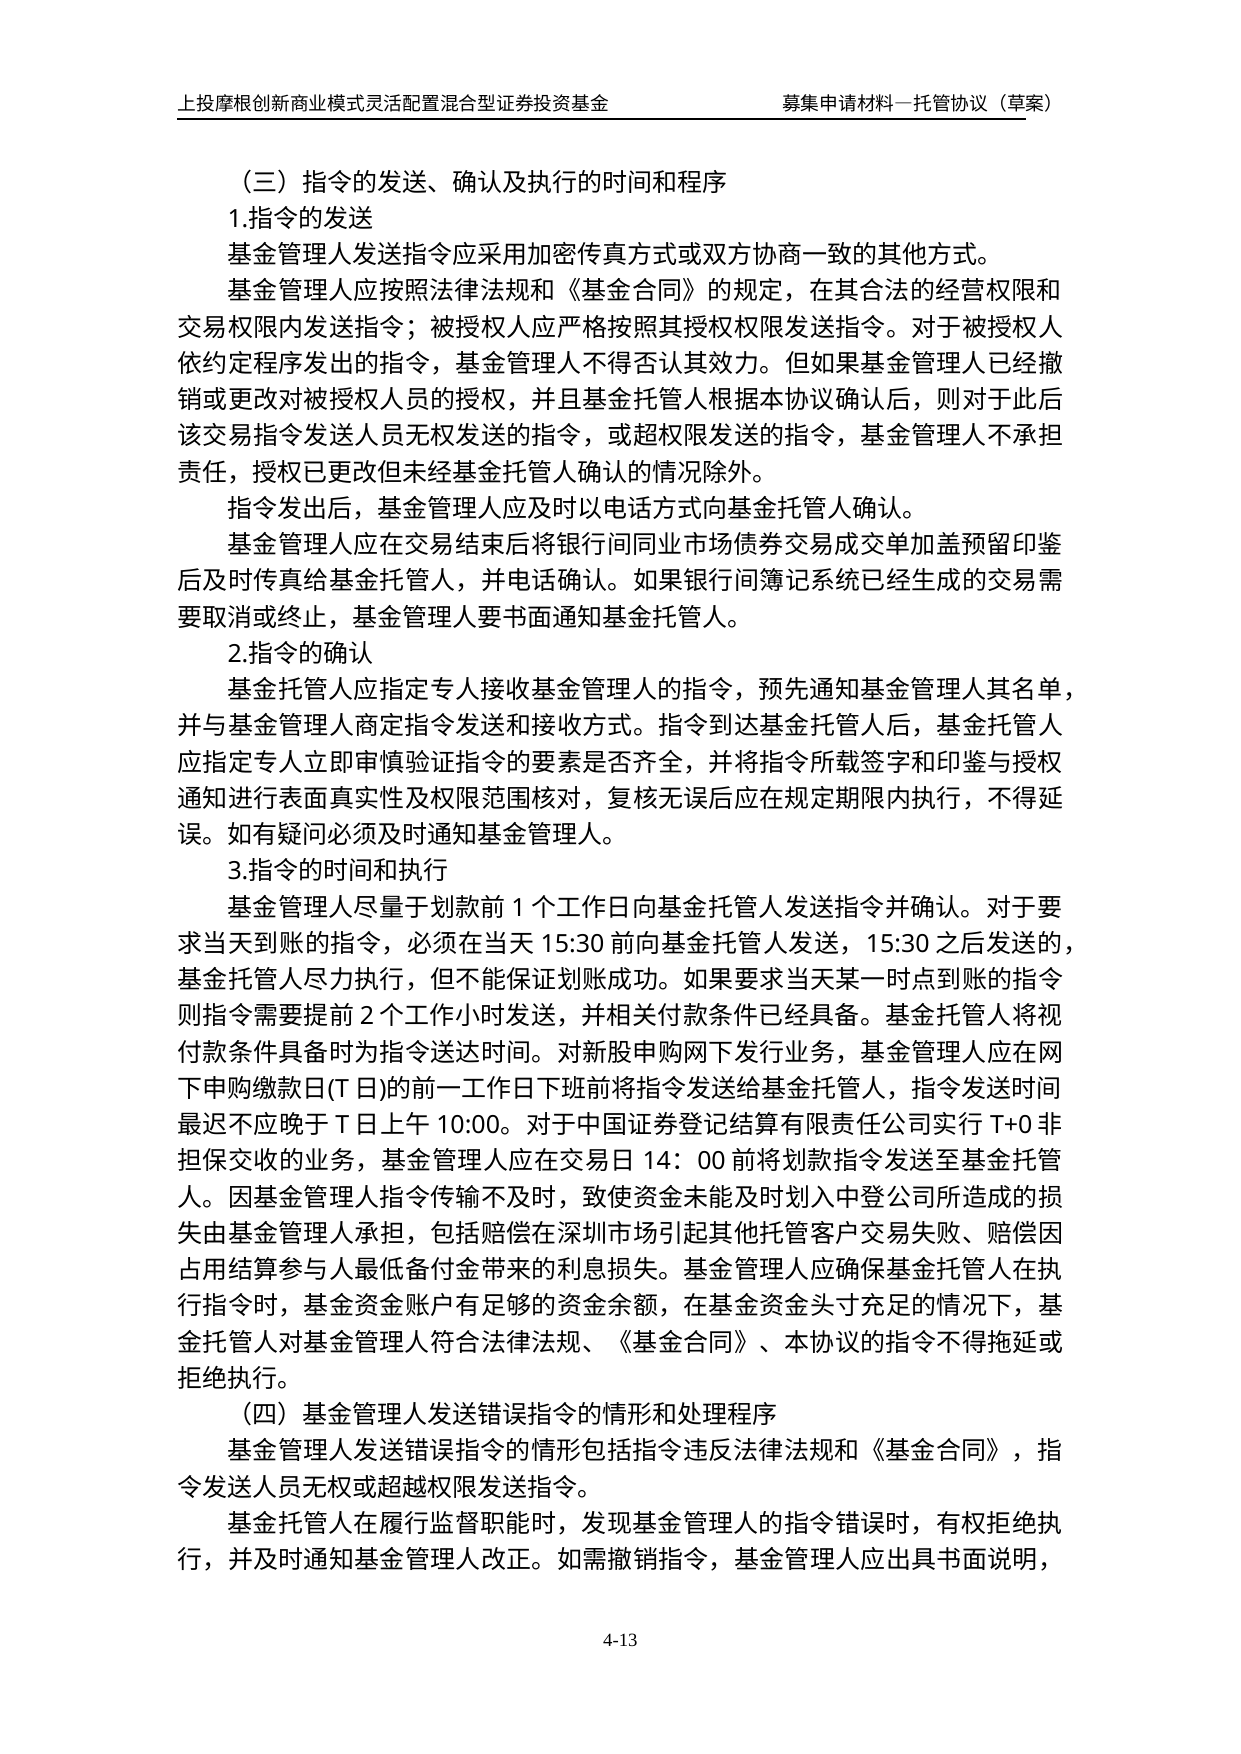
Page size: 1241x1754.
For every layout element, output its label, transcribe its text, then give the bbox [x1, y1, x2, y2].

text 基金托管人应指定专人接收基金管理人的指令，预先通知基金管理人其名单，并与基金管理人商定指令发送和接收方式。指令到达基金托管人后，基金托管人应指定专人立即审慎验证指令的要素是否齐全，并将指令所载签字和印鉴与授权通知进行表面真实性及权限范围核对，复核无误后应在规定期限内执行，不得延误。如有疑问必须及时通知基金管理人。 [177, 669, 1063, 851]
text 指令发出后，基金管理人应及时以电话方式向基金托管人确认。 [177, 488, 1063, 524]
text 3.指令的时间和执行 [177, 851, 1063, 887]
text 基金管理人尽量于划款前1个工作日向基金托管人发送指令并确认。对于要求当天到账的指令，必须在当天15:30前向基金托管人发送，15:30之后发送的，基金托管人尽力执行，但不能保证划账成功。如果要求当天某一时点到账的指令，则指令需要提前2个工作小时发送，并相关付款条件已经具备。基金托管人将视付款条件具备时为指令送达时间。对新股申购网下发行业务，基金管理人应在网下申购缴款日(T日)的前一工作日下班前将指令发送给基金托管人，指令发送时间最迟不应晚于T日上午10:00。对于中国证券登记结算有限责任公司实行T+0非担保交收的业务，基金管理人应在交易日14：00前将划款指令发送至基金托管人。因基金管理人指令传输不及时，致使资金未能及时划入中登公司所造成的损失由基金管理人承担，包括赔偿在深圳市场引起其他托管客户交易失败、赔偿因占用结算参与人最低备付金带来的利息损失。基金管理人应确保基金托管人在执行指令时，基金资金账户有足够的资金余额，在基金资金头寸充足的情况下，基金托管人对基金管理人符合法律法规、《基金合同》、本协议的指令不得拖延或拒绝执行。 [177, 887, 1063, 1394]
text 基金管理人发送指令应采用加密传真方式或双方协商一致的其他方式。 [177, 234, 1063, 271]
text 基金管理人应在交易结束后将银行间同业市场债券交易成交单加盖预留印鉴后及时传真给基金托管人，并电话确认。如果银行间簿记系统已经生成的交易需要取消或终止，基金管理人要书面通知基金托管人。 [177, 524, 1063, 633]
text （三）指令的发送、确认及执行的时间和程序 [177, 162, 1063, 198]
text 基金管理人发送错误指令的情形包括指令违反法律法规和《基金合同》，指令发送人员无权或超越权限发送指令。 [177, 1431, 1063, 1503]
text 2.指令的确认 [177, 633, 1063, 669]
text 基金管理人应按照法律法规和《基金合同》的规定，在其合法的经营权限和交易权限内发送指令；被授权人应严格按照其授权权限发送指令。对于被授权人依约定程序发出的指令，基金管理人不得否认其效力。但如果基金管理人已经撤销或更改对被授权人员的授权，并且基金托管人根据本协议确认后，则对于此后该交易指令发送人员无权发送的指令，或超权限发送的指令，基金管理人不承担责任，授权已更改但未经基金托管人确认的情况除外。 [177, 271, 1063, 488]
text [177, 1503, 1063, 1576]
text （四）基金管理人发送错误指令的情形和处理程序 [177, 1394, 1063, 1431]
text 1.指令的发送 [177, 198, 1063, 234]
